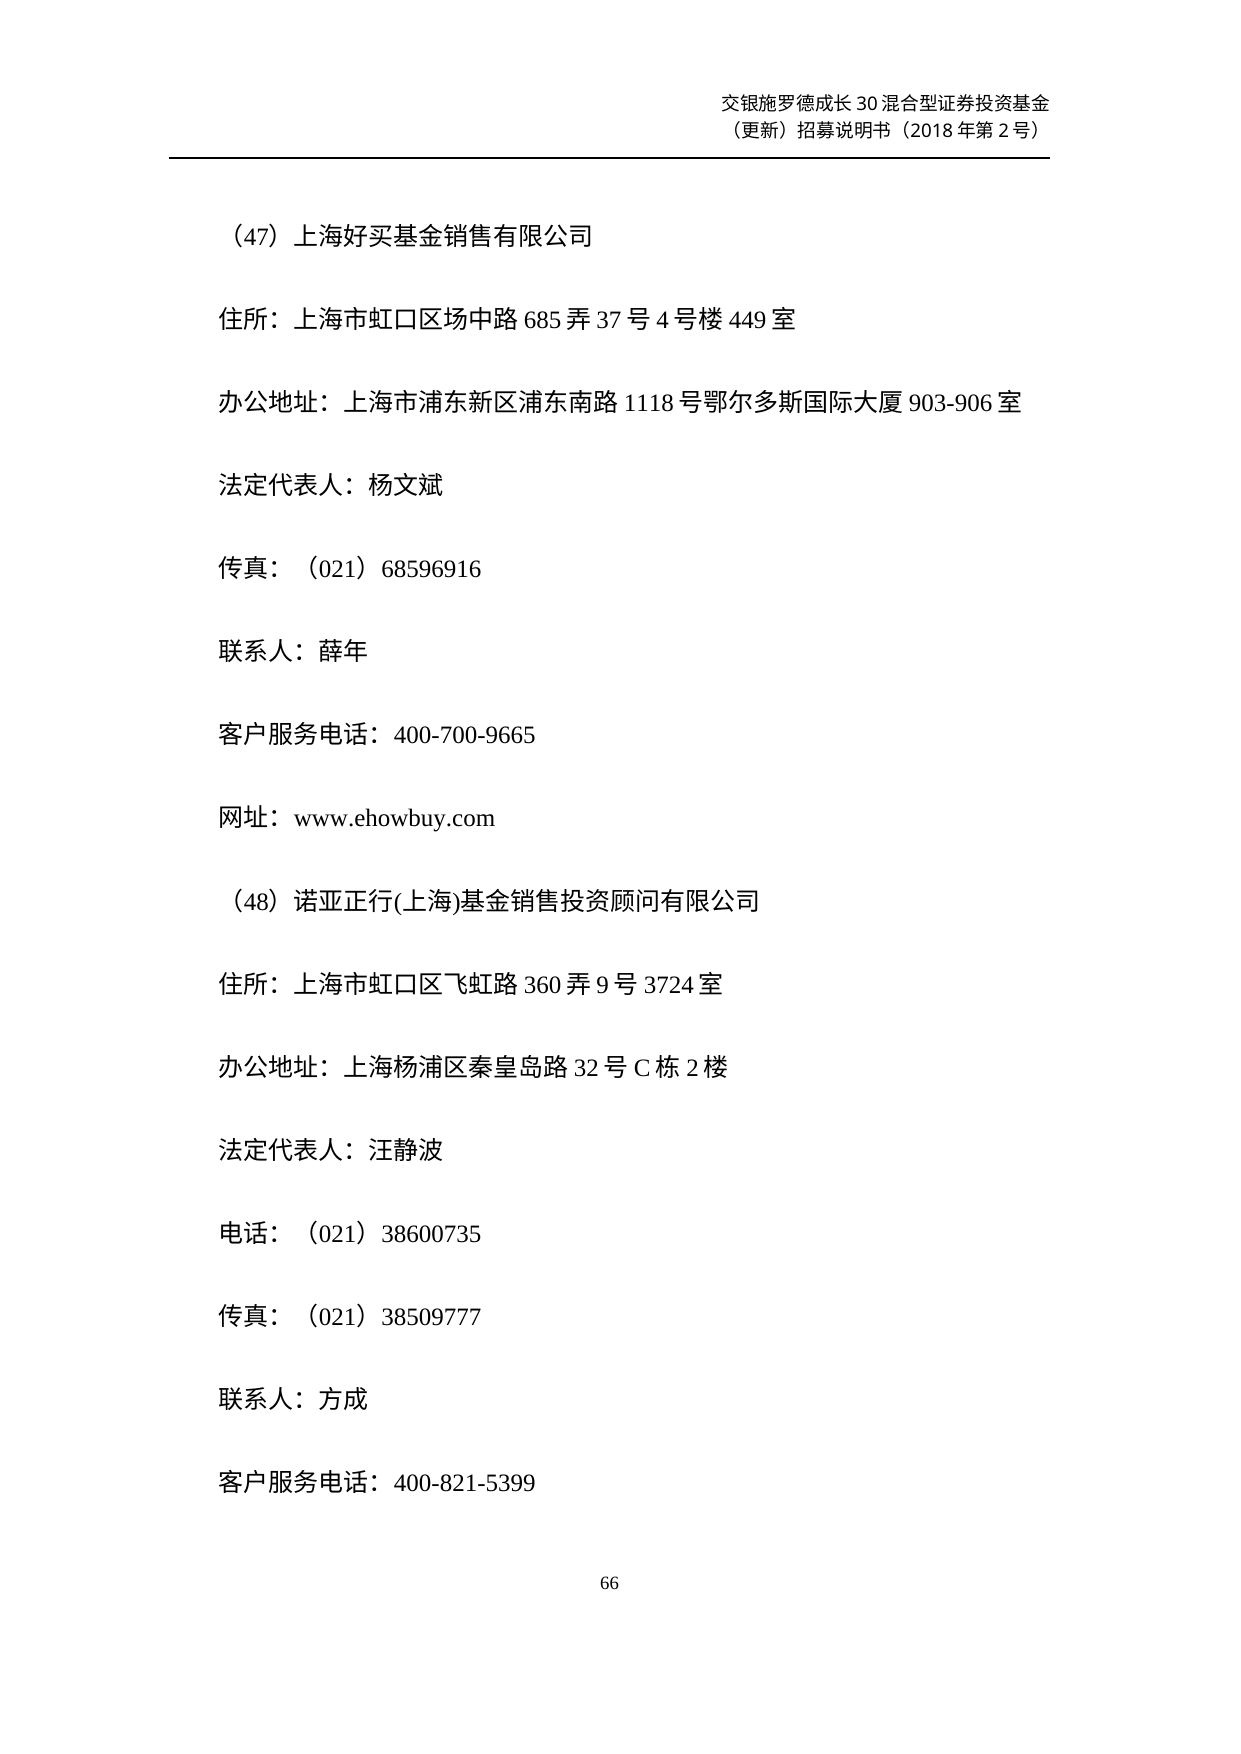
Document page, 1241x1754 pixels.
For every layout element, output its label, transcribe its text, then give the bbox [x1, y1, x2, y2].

text 法定代表人：杨文斌 [169, 451, 1050, 516]
text 网址：www.ehowbuy.com [169, 783, 1050, 848]
text （48）诺亚正行(上海)基金销售投资顾问有限公司 [169, 867, 1050, 932]
text 客户服务电话：400-821-5399 [169, 1448, 1050, 1513]
text 传真：（021）68596916 [169, 534, 1050, 599]
text 传真：（021）38509777 [169, 1282, 1050, 1347]
text 住所：上海市虹口区飞虹路360弄9号3724室 [169, 950, 1050, 1015]
text 法定代表人：汪静波 [169, 1116, 1050, 1181]
text 联系人：薛年 [169, 617, 1050, 682]
text 联系人：方成 [169, 1365, 1050, 1430]
text 客户服务电话：400-700-9665 [169, 700, 1050, 765]
text 办公地址：上海市浦东新区浦东南路1118号鄂尔多斯国际大厦903-906室 [169, 368, 1050, 433]
text 电话：（021）38600735 [169, 1199, 1050, 1264]
text 办公地址：上海杨浦区秦皇岛路32号C栋 2楼 [169, 1033, 1050, 1098]
text （47）上海好买基金销售有限公司 [169, 202, 1050, 267]
text 住所：上海市虹口区场中路685弄37号4号楼449室 [169, 285, 1050, 350]
